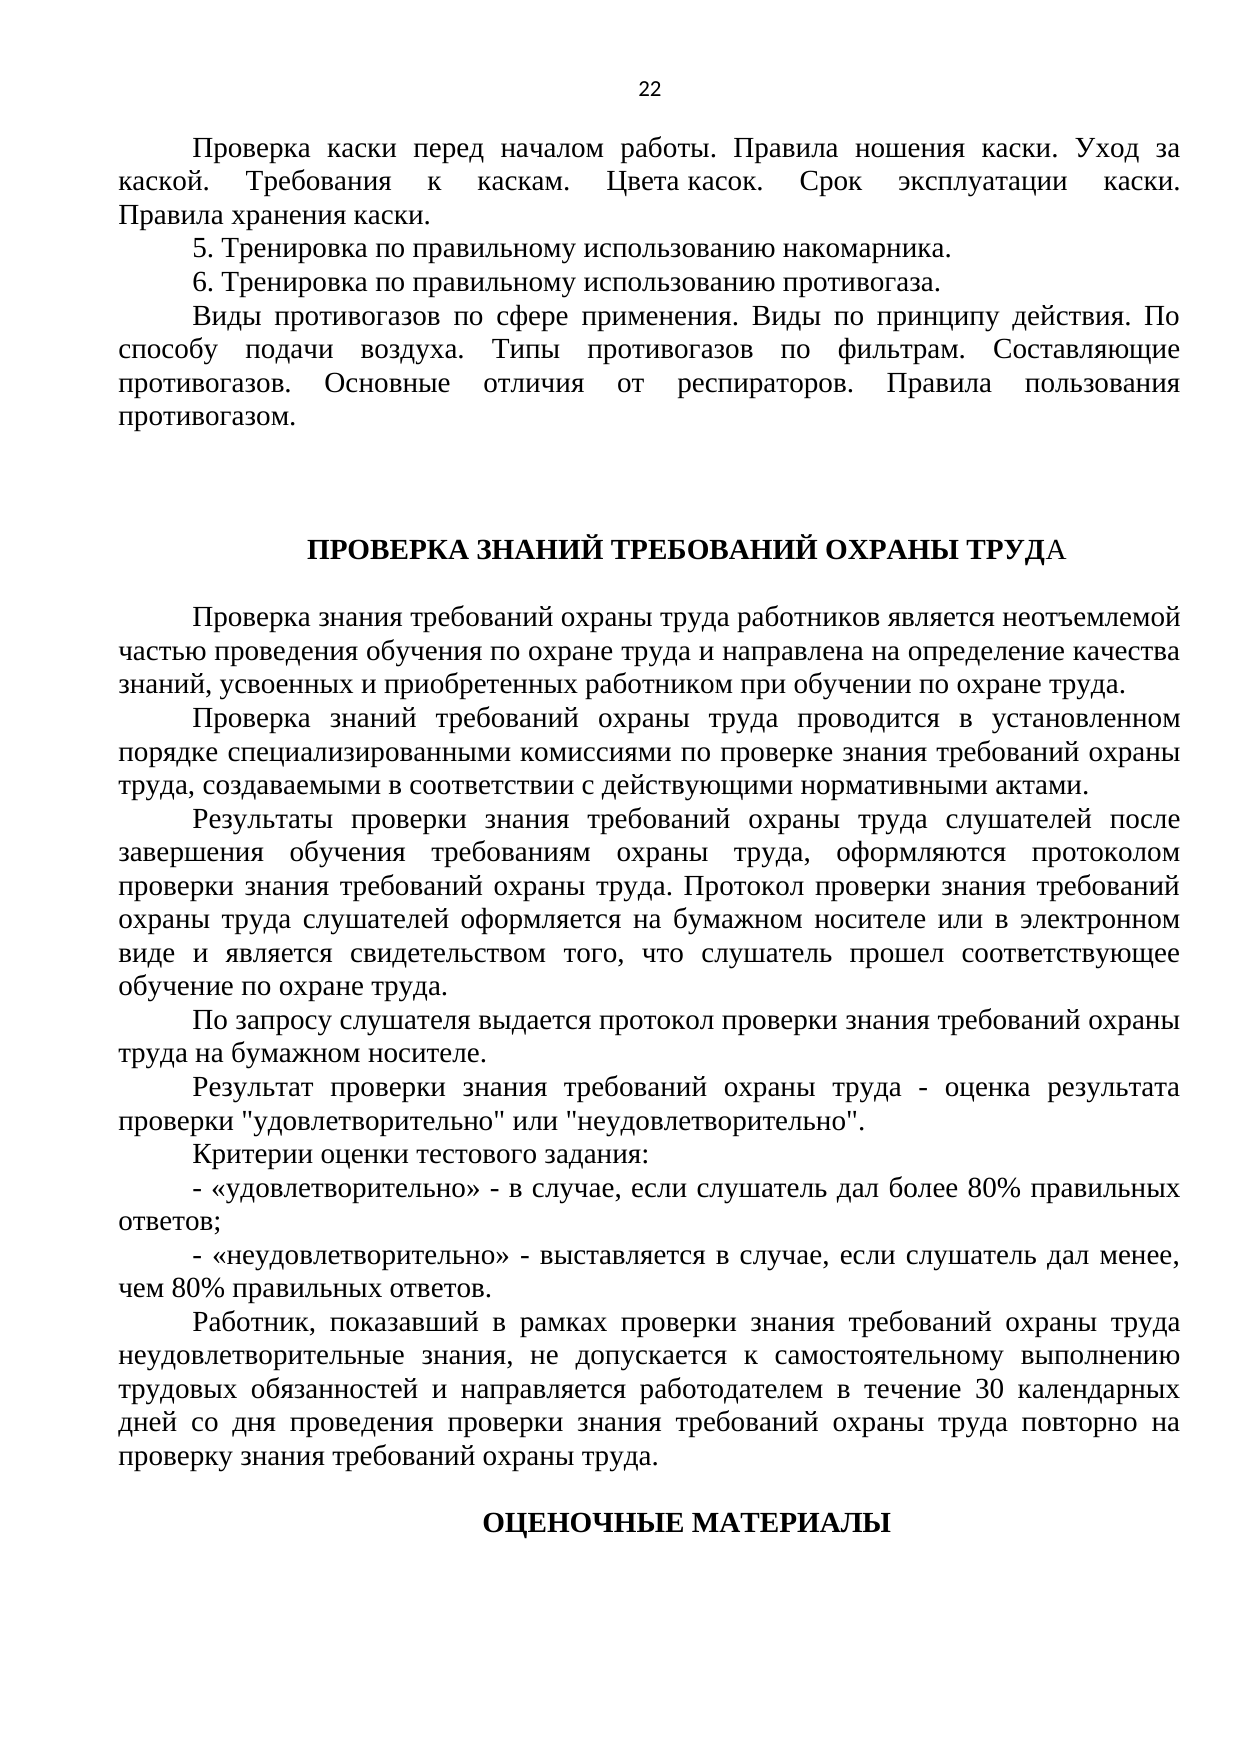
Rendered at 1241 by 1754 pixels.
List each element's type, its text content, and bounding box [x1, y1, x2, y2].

text - «неудовлетворительно» - выставляется в случае, если слушатель дал менее, чем 80% правильных ответов. [118, 1237, 1181, 1304]
text Результат проверки знания требований охраны труда - оценка результата проверки "удовлетворительно" или "неудовлетворительно". [118, 1069, 1181, 1136]
text Проверка знаний требований охраны труда проводится в установленном порядке специализированными комиссиями по проверке знания требований охраны труда, создаваемыми в соответствии с действующими нормативными актами. [118, 700, 1181, 801]
text Работник, показавший в рамках проверки знания требований охраны труда неудовлетворительные знания, не допускается к самостоятельному выполнению трудовых обязанностей и направляется работодателем в течение 30 календарных дней со дня проведения проверки знания требований охраны труда повторно на проверку знания требований охраны труда. [118, 1304, 1181, 1472]
text Виды противогазов по сфере применения. Виды по принципу действия. По способу подачи воздуха. Типы противогазов по фильтрам. Составляющие противогазов. Основные отличия от респираторов. Правила пользования противогазом. [118, 298, 1181, 432]
text 5. Тренировка по правильному использованию накомарника. [118, 231, 1181, 264]
text Проверка каски перед началом работы. Правила ношения каски. Уход за каской. Требования к каскам. Цвета касок. Срок эксплуатации каски. Правила хранения каски. [118, 130, 1181, 231]
text Результаты проверки знания требований охраны труда слушателей после завершения обучения требованиям охраны труда, оформляются протоколом проверки знания требований охраны труда. Протокол проверки знания требований охраны труда слушателей оформляется на бумажном носителе или в электронном виде и является свидетельством того, что слушатель прошел соответствующее обучение по охране труда. [118, 801, 1181, 1002]
text 6. Тренировка по правильному использованию противогаза. [118, 264, 1181, 298]
text ОЦЕНОЧНЫЕ МАТЕРИАЛЫ [118, 1505, 1181, 1539]
text - «удовлетворительно» - в случае, если слушатель дал более 80% правильных ответов; [118, 1170, 1181, 1237]
text Проверка знания требований охраны труда работников является неотъемлемой частью проведения обучения по охране труда и направлена на определение качества знаний, усвоенных и приобретенных работником при обучении по охране труда. [118, 599, 1181, 700]
text Критерии оценки тестового задания: [118, 1136, 1181, 1170]
text По запросу слушателя выдается протокол проверки знания требований охраны труда на бумажном носителе. [118, 1002, 1181, 1069]
text ПРОВЕРКА ЗНАНИЙ ТРЕБОВАНИЙ ОХРАНЫ ТРУДА [118, 532, 1181, 566]
